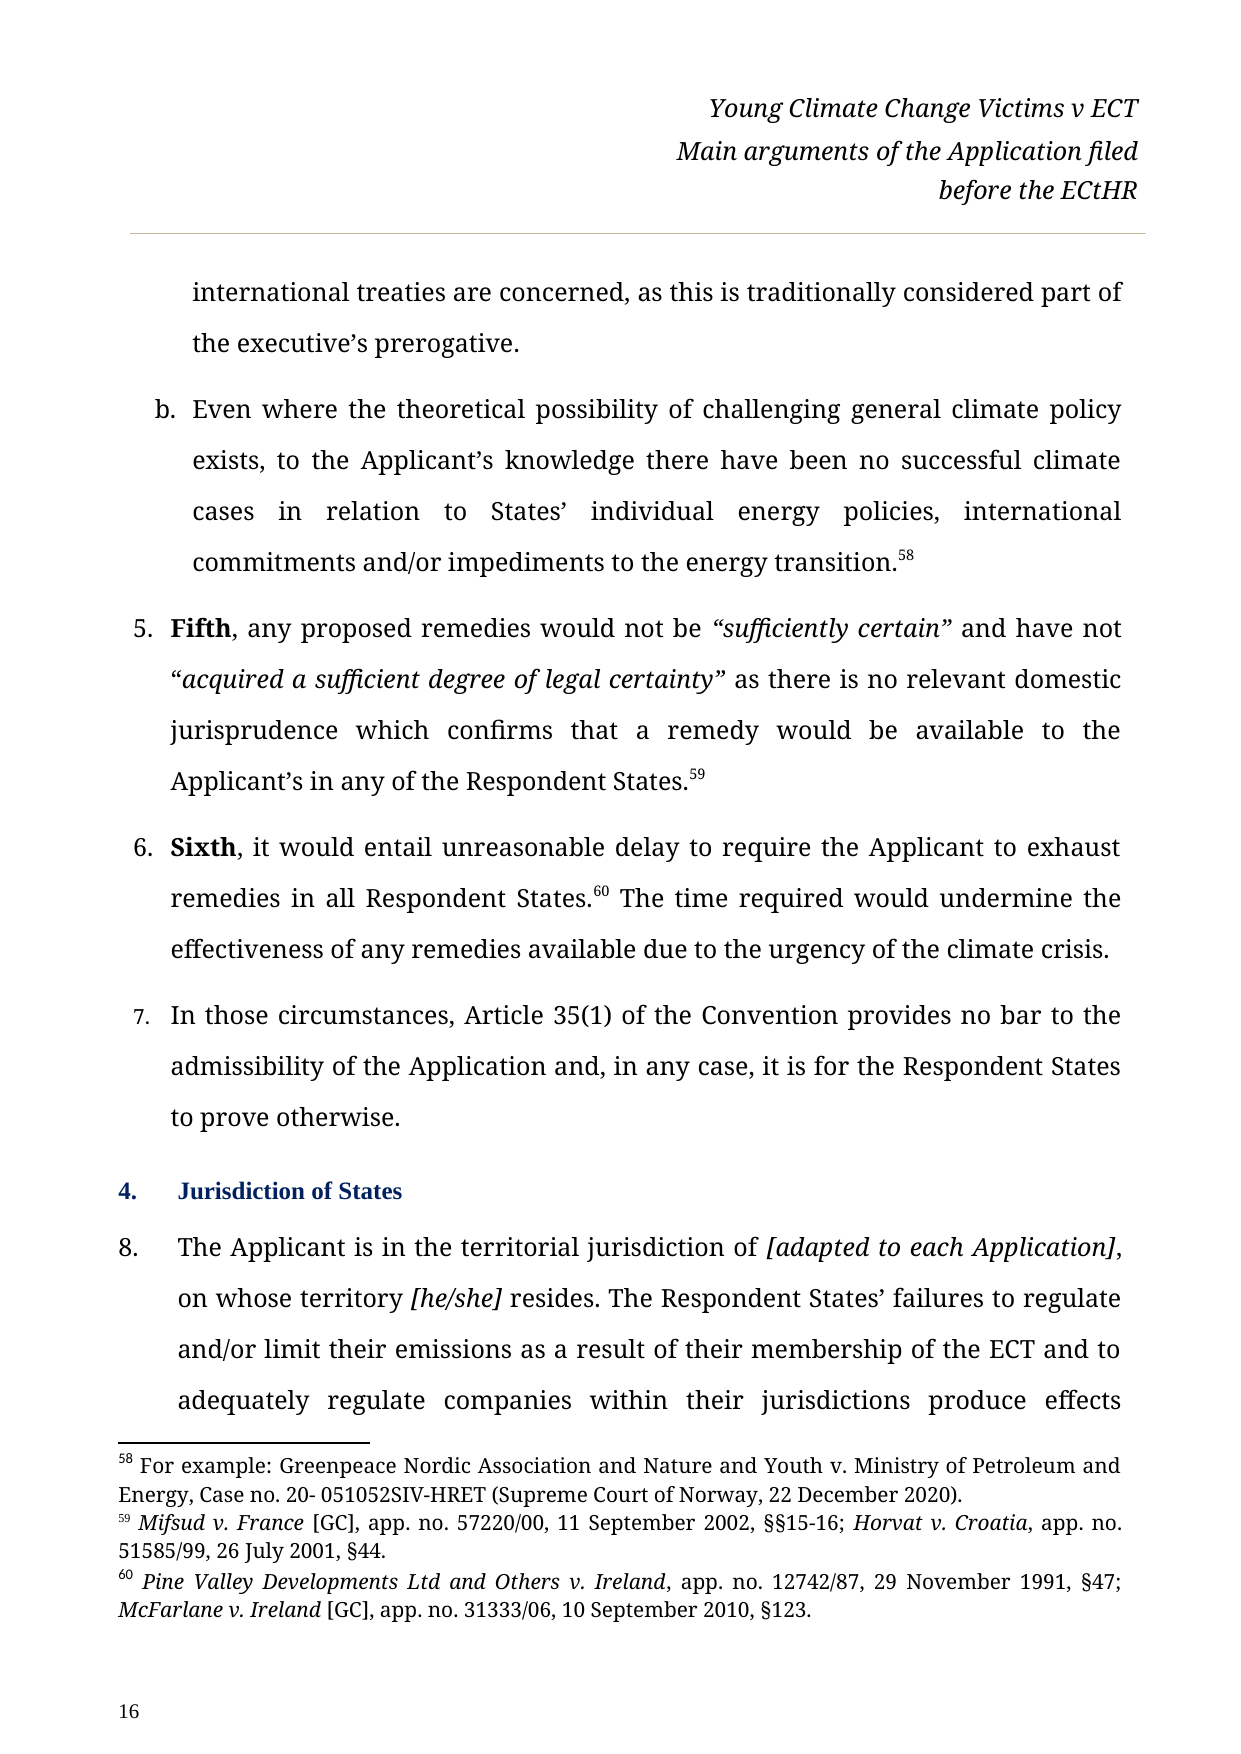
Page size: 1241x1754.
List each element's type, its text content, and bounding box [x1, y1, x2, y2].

subtitle Jurisdiction of States [118, 1176, 1122, 1205]
list Sixth, it would entail unreasonable delay to require the Applicant to exhaust remedies in all Respondent States. The time required would undermine the effectiveness of any remedies available due to the urgency of the climate crisis. [133, 830, 1122, 966]
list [154, 274, 1122, 359]
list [118, 1230, 1122, 1417]
list Fifth, any proposed remedies would not be “sufficiently certain” and have not “acquired a sufficient degree of legal certainty” as there is no relevant domestic jurisprudence which confirms that a remedy would be available to the Applicant’s in any of the Respondent States. [133, 611, 1122, 798]
list In those circumstances, Article 35(1) of the Convention provides no bar to the admissibility of the Application and, in any case, it is for the Respondent States to prove otherwise. [133, 998, 1122, 1134]
list Even where the theoretical possibility of challenging general climate policy exists, to the Applicant’s knowledge there have been no successful climate cases in relation to States’ individual energy policies, international commitments and/or impediments to the energy transition. [154, 391, 1122, 579]
